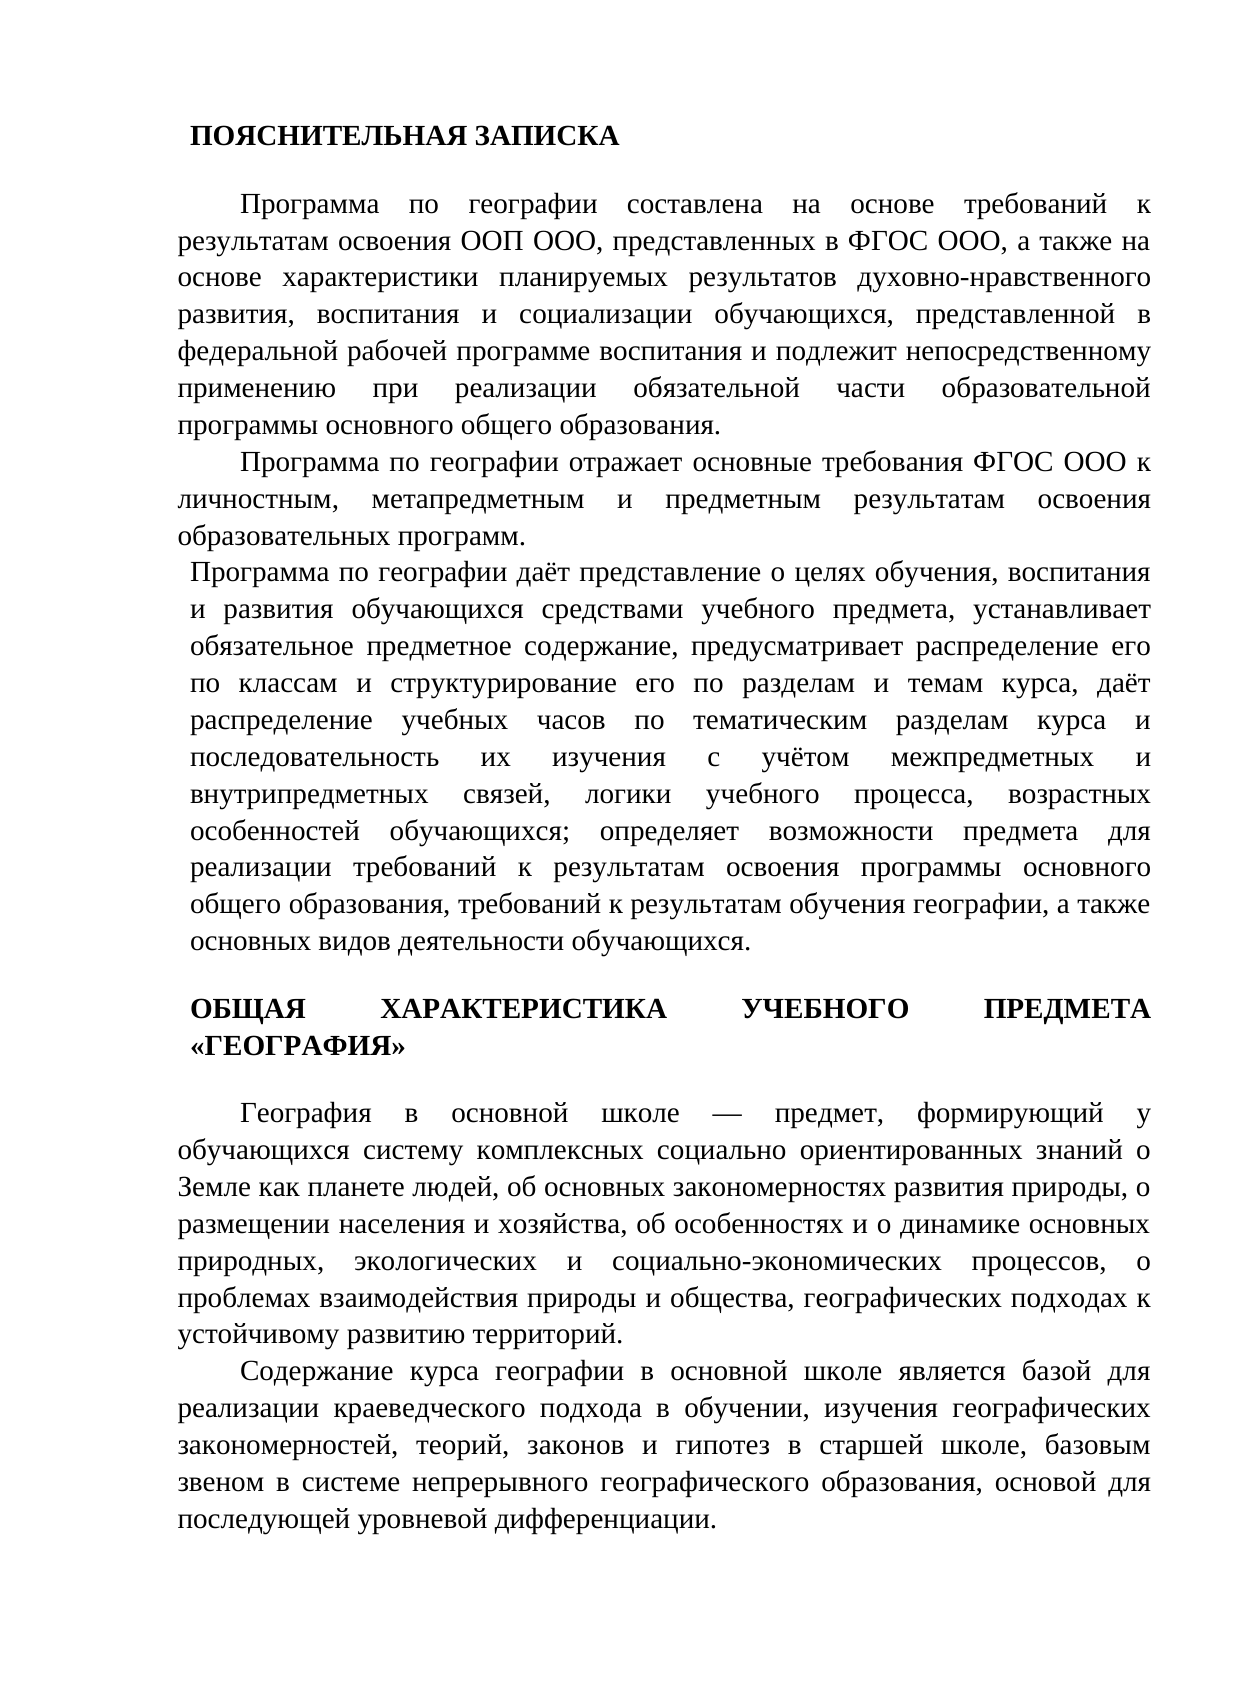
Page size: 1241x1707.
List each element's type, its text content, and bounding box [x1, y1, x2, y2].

text Программа по географии даёт представление о целях обучения, воспитания и развития обучающихся средствами учебного предмета, устанавливает обязательное предметное содержание, предусматривает распределение его по классам и структурирование его по разделам и темам курса, даёт распределение учебных часов по тематическим разделам курса и последовательность их изучения с учётом межпредметных и внутрипредметных связей, логики учебного процесса, возрастных особенностей обучающихся; определяет возможности предмета для реализации требований к результатам освоения программы основного общего образования, требований к результатам обучения географии, а также основных видов деятельности обучающихся. [190, 554, 1152, 957]
text Программа по географии составлена на основе требований к результатам освоения ООП ООО, представленных в ФГОС ООО, а также на основе характеристики планируемых результатов духовно-нравственного развития, воспитания и социализации обучающихся, представленной в федеральной рабочей программе воспитания и подлежит непосредственному применению при реализации обязательной части образовательной программы основного общего образования. [177, 186, 1152, 441]
text Программа по географии отражает основные требования ФГОС ООО к личностным, метапредметным и предметным результатам освоения образовательных программ. [177, 444, 1152, 551]
text ОБЩАЯ ХАРАКТЕРИСТИКА УЧЕБНОГО ПРЕДМЕТА «ГЕОГРАФИЯ» [190, 991, 1152, 1061]
text География в основной школе — предмет, формирующий у обучающихся систему комплексных социально ориентированных знаний о Земле как планете людей, об основных закономерностях развития природы, о размещении населения и хозяйства, об особенностях и о динамике основных природных, экологических и социально-экономических процессов, о проблемах взаимодействия природы и общества, географических подходах к устойчивому развитию территорий. [177, 1095, 1152, 1350]
text Содержание курса географии в основной школе является базой для реализации краеведческого подхода в обучении, изучения географических закономерностей, теорий, законов и гипотез в старшей школе, базовым звеном в системе непрерывного географического образования, основой для последующей уровневой дифференциации. [177, 1353, 1152, 1534]
text ПОЯСНИТЕЛЬНАЯ ЗАПИСКА [190, 118, 1152, 152]
